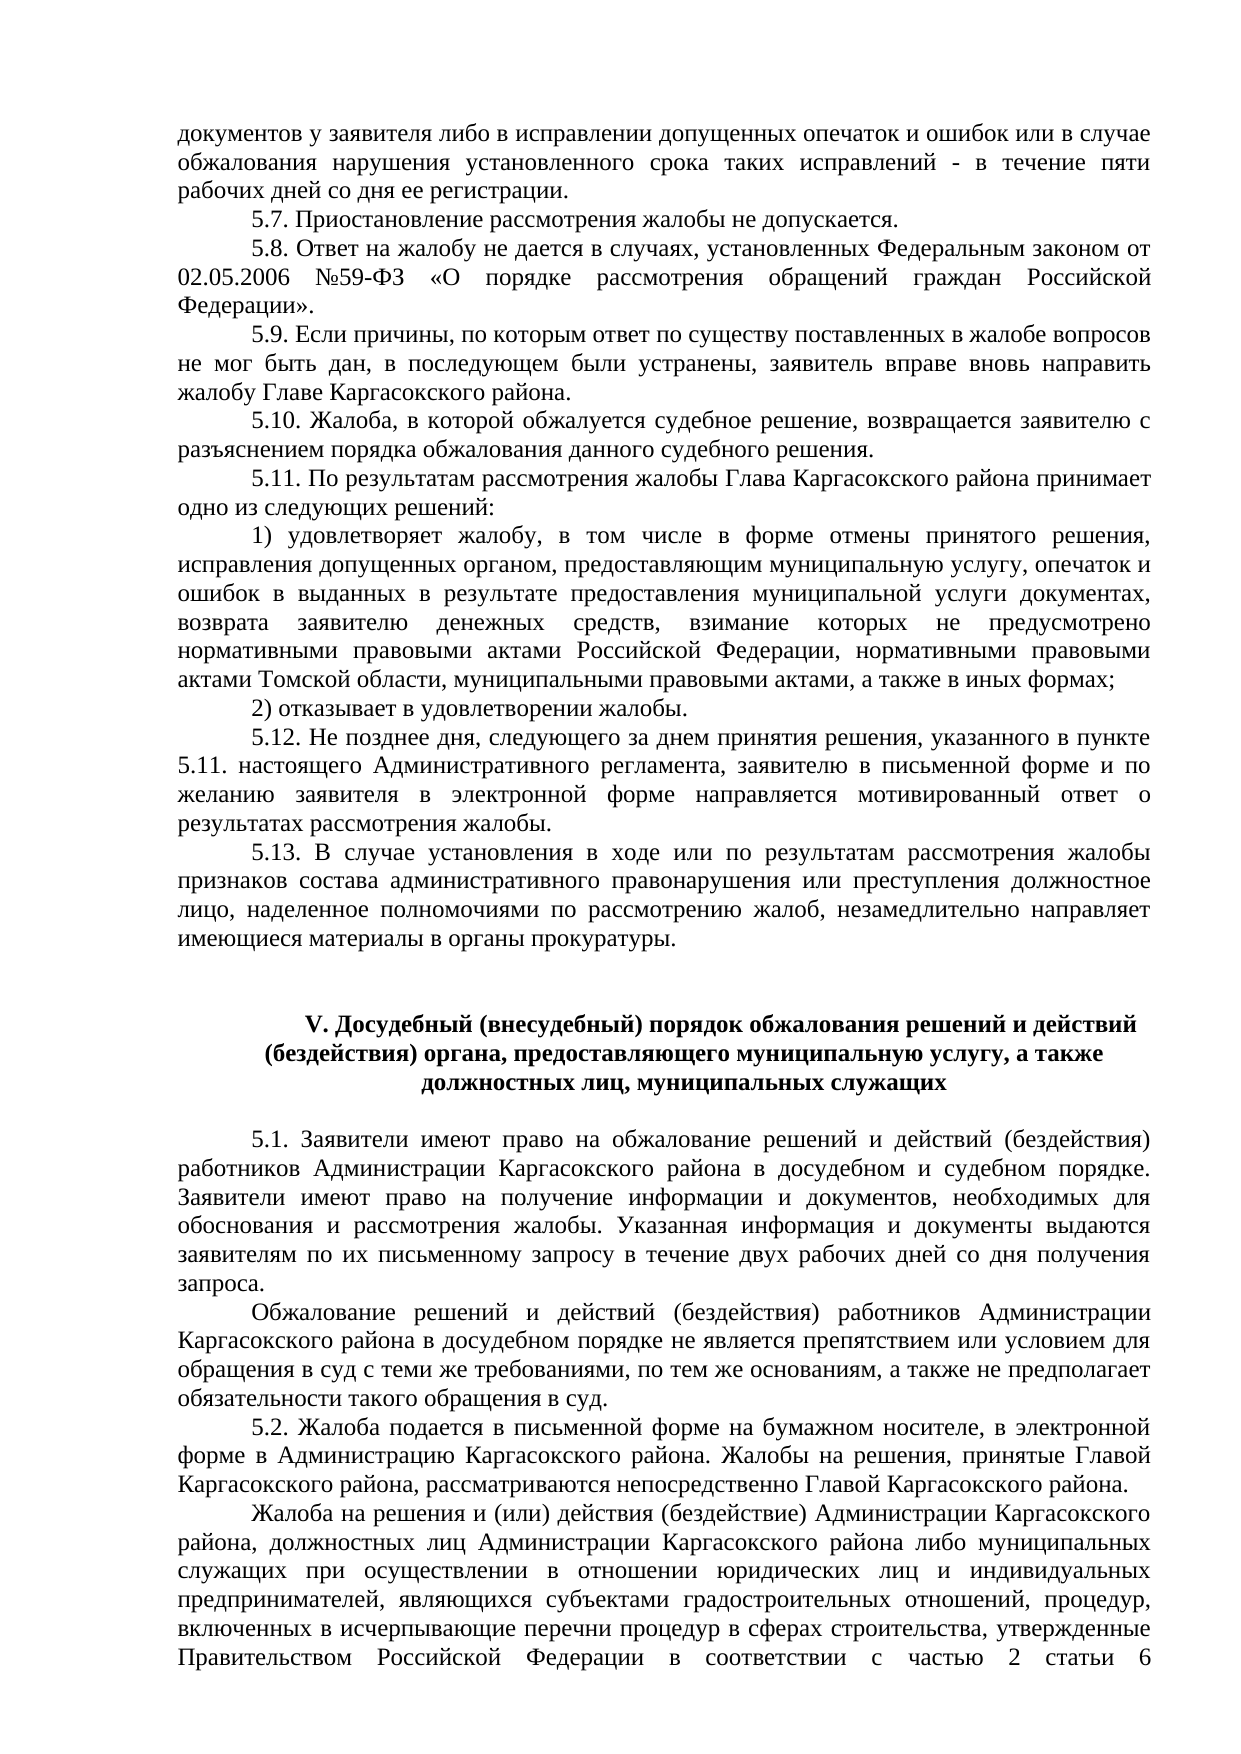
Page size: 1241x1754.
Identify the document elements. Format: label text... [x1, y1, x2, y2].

text 5.2. Жалоба подается в письменной форме на бумажном носителе, в электронной форме в Администрацию Каргасокского района. Жалобы на решения, принятые Главой Каргасокского района, рассматриваются непосредственно Главой Каргасокского района. [177, 1412, 1152, 1498]
text 2) отказывает в удовлетворении жалобы. [177, 693, 1152, 722]
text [177, 118, 1152, 204]
text 5.1. Заявители имеют право на обжалование решений и действий (бездействия) работников Администрации Каргасокского района в досудебном и судебном порядке. Заявители имеют право на получение информации и документов, необходимых для обоснования и рассмотрения жалобы. Указанная информация и документы выдаются заявителям по их письменному запросу в течение двух рабочих дней со дня получения запроса. [177, 1124, 1152, 1297]
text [177, 1498, 1152, 1671]
text 5.12. Не позднее дня, следующего за днем принятия решения, указанного в пункте 5.11. настоящего Административного регламента, заявителю в письменной форме и по желанию заявителя в электронной форме направляется мотивированный ответ о результатах рассмотрения жалобы. [177, 722, 1152, 837]
text 5.11. По результатам рассмотрения жалобы Глава Каргасокского района принимает одно из следующих решений: [177, 463, 1152, 521]
text 5.13. В случае установления в ходе или по результатам рассмотрения жалобы признаков состава административного правонарушения или преступления должностное лицо, наделенное полномочиями по рассмотрению жалоб, незамедлительно направляет имеющиеся материалы в органы прокуратуры. [177, 837, 1152, 952]
text Обжалование решений и действий (бездействия) работников Администрации Каргасокского района в досудебном порядке не является препятствием или условием для обращения в суд с теми же требованиями, по тем же основаниям, а также не предполагает обязательности такого обращения в суд. [177, 1297, 1152, 1412]
text 5.10. Жалоба, в которой обжалуется судебное решение, возвращается заявителю с разъяснением порядка обжалования данного судебного решения. [177, 406, 1152, 463]
text V. Досудебный (внесудебный) порядок обжалования решений и действий (бездействия) органа, предоставляющего муниципальную услугу, а также должностных лиц, муниципальных служащих [216, 1009, 1152, 1096]
text 1) удовлетворяет жалобу, в том числе в форме отмены принятого решения, исправления допущенных органом, предоставляющим муниципальную услугу, опечаток и ошибок в выданных в результате предоставления муниципальной услуги документах, возврата заявителю денежных средств, взимание которых не предусмотрено нормативными правовыми актами Российской Федерации, нормативными правовыми актами Томской области, муниципальными правовыми актами, а также в иных формах; [177, 521, 1152, 693]
text 5.9. Если причины, по которым ответ по существу поставленных в жалобе вопросов не мог быть дан, в последующем были устранены, заявитель вправе вновь направить жалобу Главе Каргасокского района. [177, 319, 1152, 406]
text 5.7. Приостановление рассмотрения жалобы не допускается. [177, 204, 1152, 233]
text 5.8. Ответ на жалобу не дается в случаях, установленных Федеральным законом от 02.05.2006 №59-ФЗ «О порядке рассмотрения обращений граждан Российской Федерации». [177, 233, 1152, 319]
